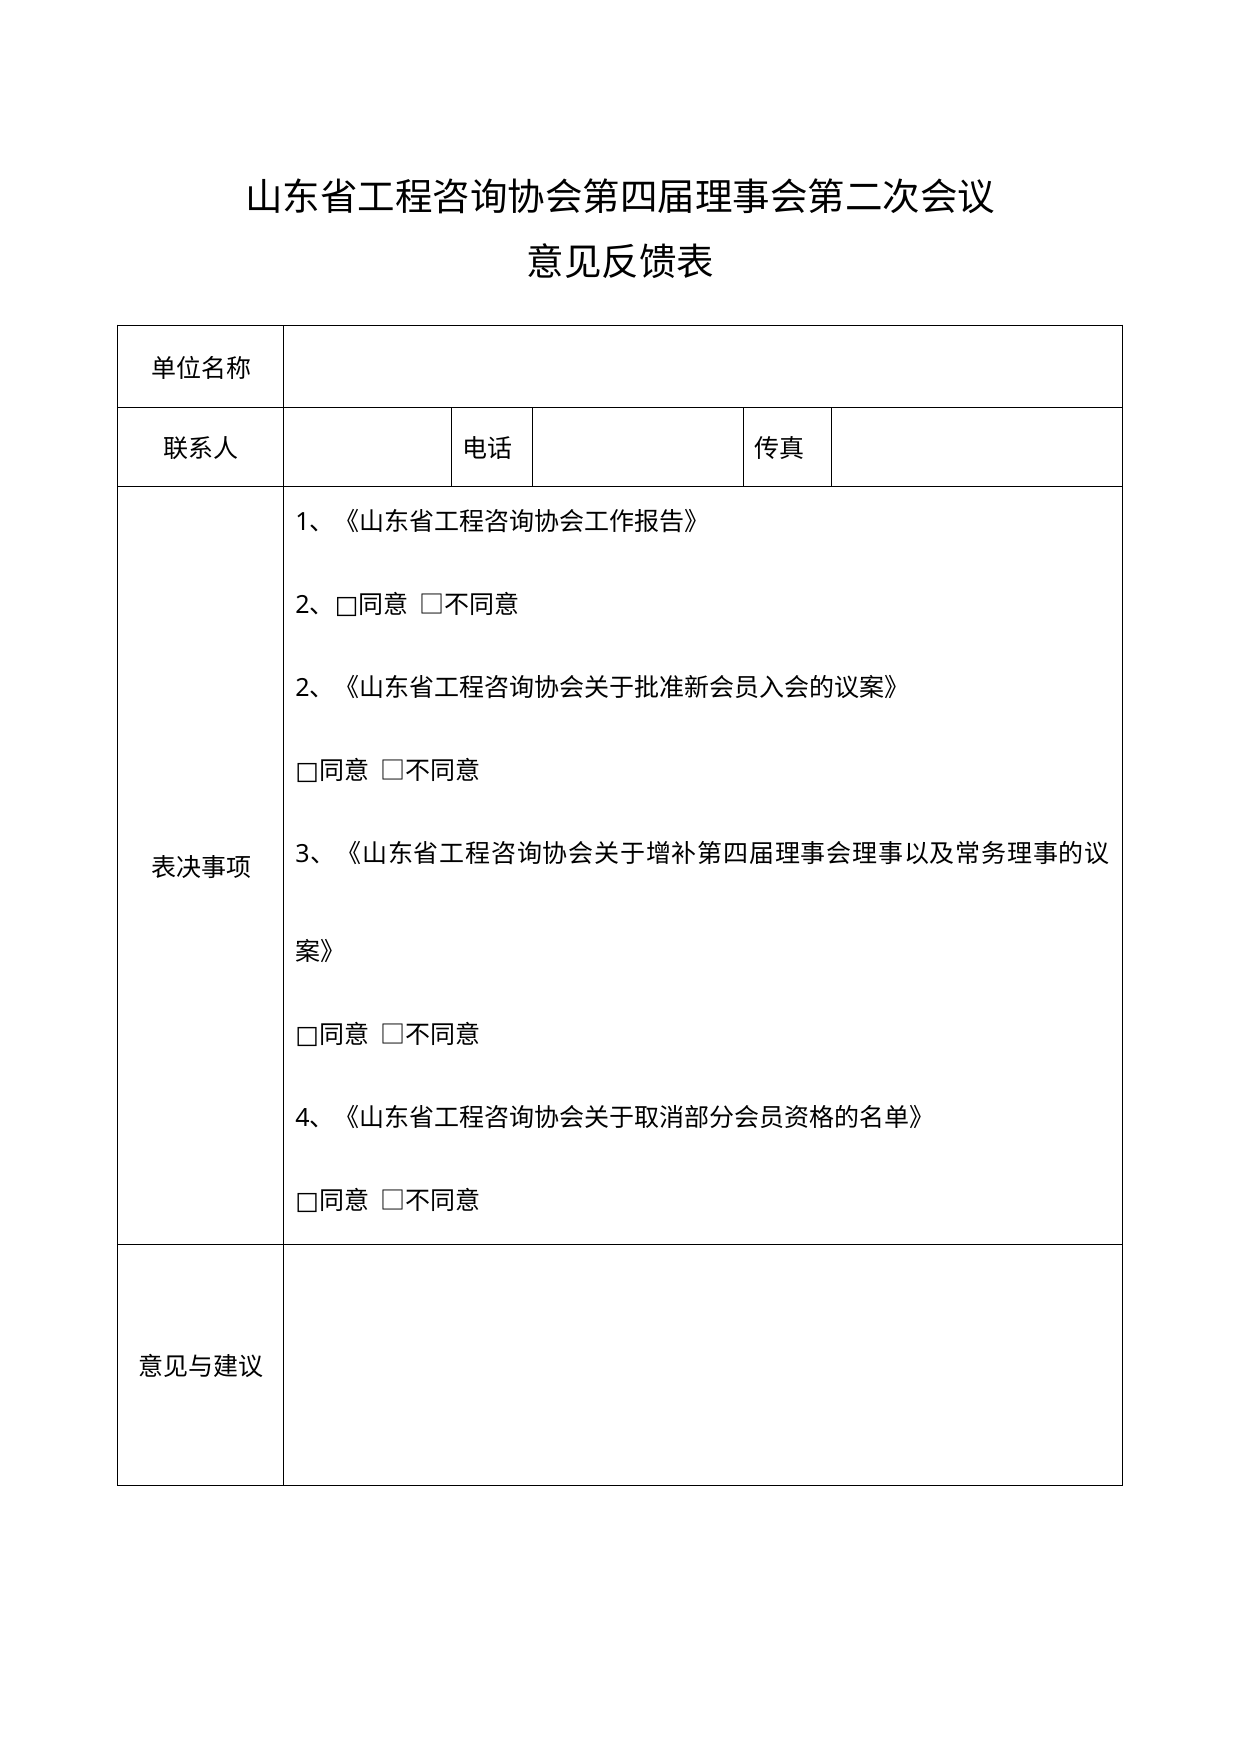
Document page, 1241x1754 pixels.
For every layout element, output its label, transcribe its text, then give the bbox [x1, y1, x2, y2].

table_cell [284, 408, 451, 486]
table_cell 联系人 [118, 408, 283, 486]
table_cell 《山东省工程咨询协会工作报告》 □同意 □不同意 2、《山东省工程咨询协会关于批准新会员入会的议案》 □同意 □不同意 3、《山东省工程咨询协会关于增补第四届理事会理事以及常务理事的议案》 □同意 □不同意 4、《山东省工程咨询协会关于取消部分会员资格的名单》 □同意 □不同意 [284, 487, 1122, 1243]
table_cell 表决事项 [118, 487, 283, 1243]
table_cell [284, 1245, 1122, 1484]
table_header [284, 326, 1122, 407]
table_cell 电话 [452, 408, 532, 486]
text 山东省工程咨询协会第四届理事会第二次会议 [187, 162, 1053, 227]
table_cell [533, 408, 743, 486]
text 意见反馈表 [187, 227, 1053, 292]
table_cell 意见与建议 [118, 1245, 283, 1484]
table_header 单位名称 [118, 326, 283, 407]
table_cell 传真 [744, 408, 831, 486]
table_cell [832, 408, 1122, 486]
